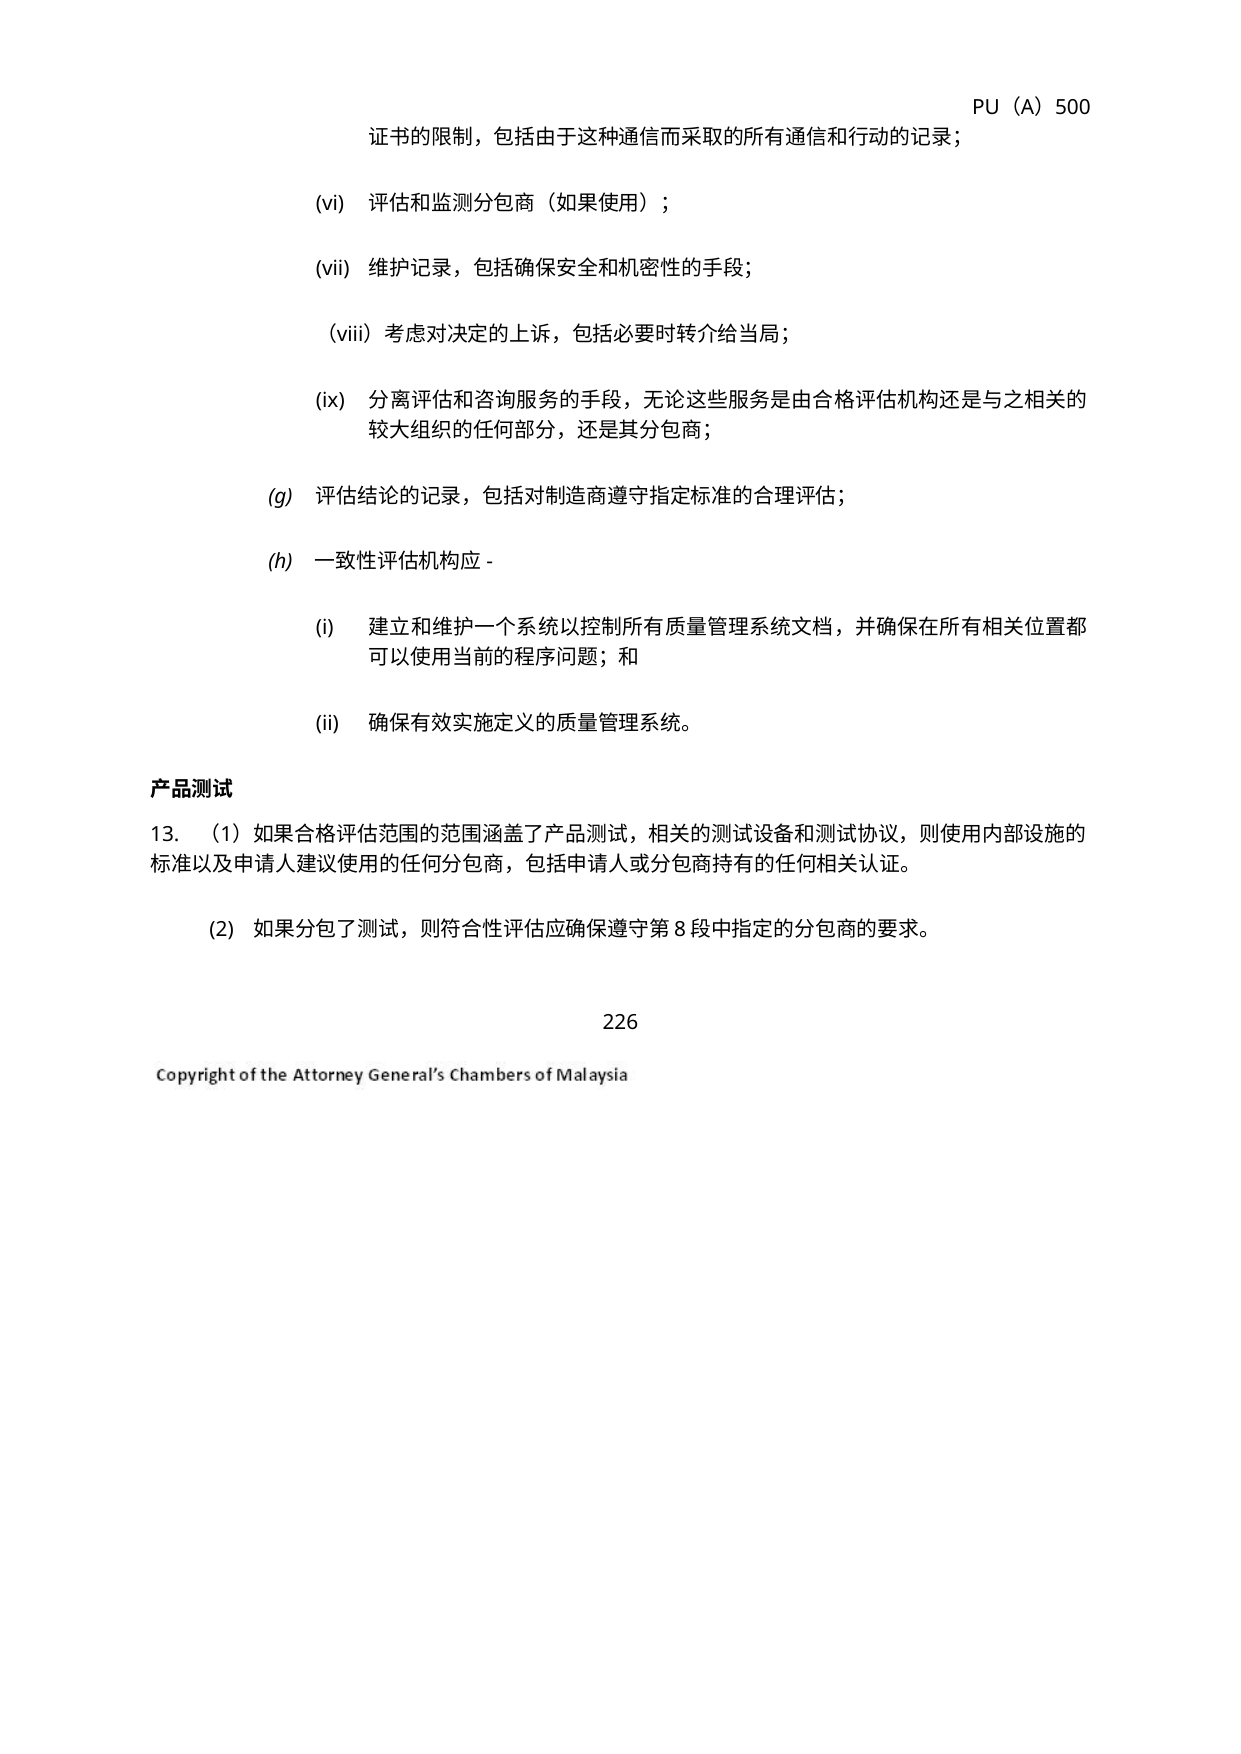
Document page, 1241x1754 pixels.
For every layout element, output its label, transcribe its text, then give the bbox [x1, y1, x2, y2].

list （1）如果合格评估范围的范围涵盖了产品测试，相关的测试设备和测试协议，则使用内部设施的标准以及申请人建议使用的任何分包商，包括申请人或分包商持有的任何相关认证。 [150, 817, 1090, 877]
text PU（A）500 [150, 90, 1090, 120]
list 确保有效实施定义的质量管理系统。 [316, 706, 1090, 736]
picture [145, 1061, 639, 1090]
list 评估和监测分包商（如果使用）； [316, 186, 1090, 216]
list 评估结论的记录，包括对制造商遵守指定标准的合理评估； [268, 479, 1090, 509]
list 如果分包了测试，则符合性评估应确保遵守第8段中指定的分包商的要求。 [150, 913, 1090, 943]
text （viii）考虑对决定的上诉，包括必要时转介给当局； [316, 317, 1090, 348]
list 维护记录，包括确保安全和机密性的手段； [316, 252, 1090, 282]
list 分离评估和咨询服务的手段，无论这些服务是由合格评估机构还是与之相关的较大组织的任何部分，还是其分包商； [316, 383, 1090, 443]
text 产品测试 [150, 772, 1090, 802]
list 建立和维护一个系统以控制所有质量管理系统文档，并确保在所有相关位置都可以使用当前的程序问题；和 [316, 610, 1090, 671]
text 证书的限制，包括由于这种通信而采取的所有通信和行动的记录； [369, 120, 1090, 150]
list 一致性评估机构应 - [268, 545, 1090, 575]
text 226 [150, 1007, 1090, 1036]
